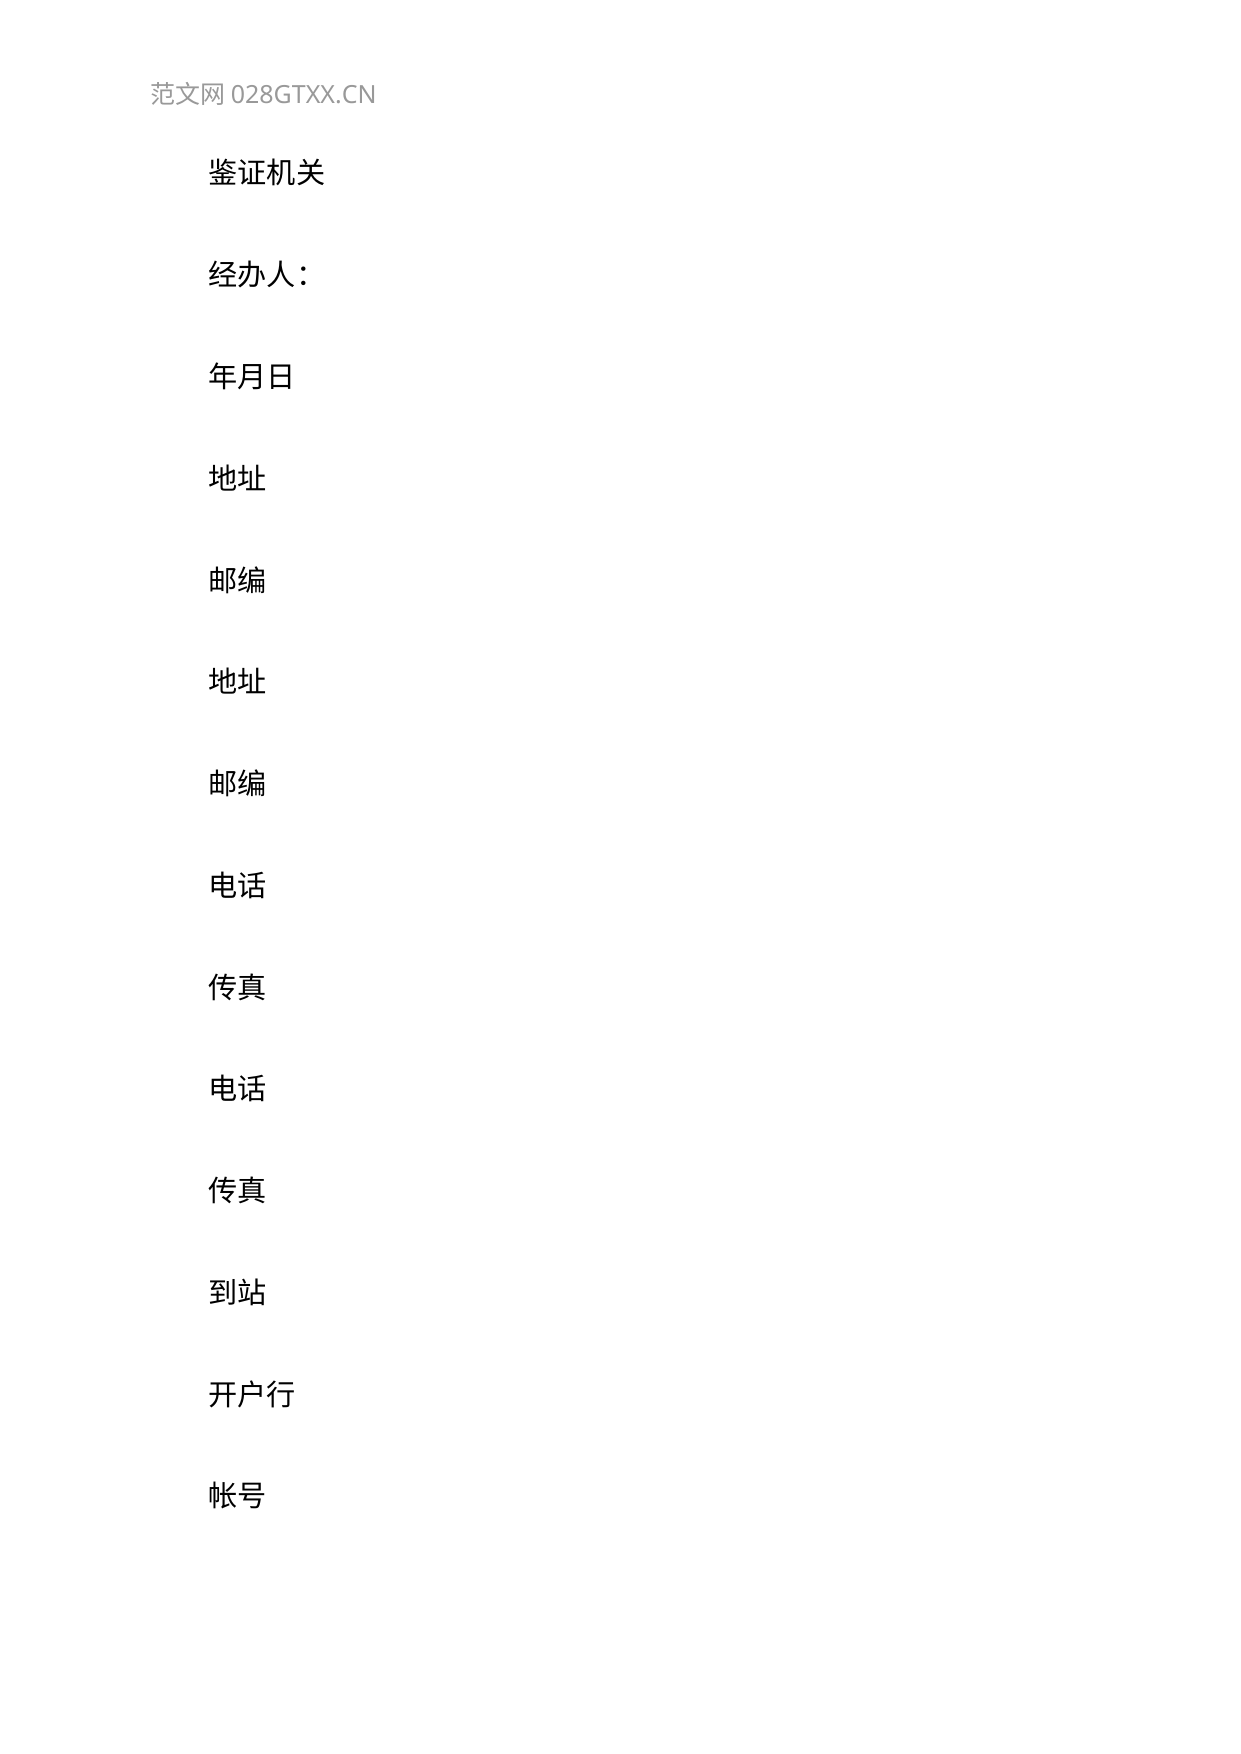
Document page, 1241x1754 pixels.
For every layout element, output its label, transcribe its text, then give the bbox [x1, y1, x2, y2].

text 经办人： [150, 252, 1090, 294]
text 邮编 [150, 761, 1090, 803]
text 电话 [150, 1066, 1090, 1108]
text 地址 [150, 659, 1090, 701]
text 年月日 [150, 353, 1090, 396]
text 邮编 [150, 557, 1090, 599]
text 到站 [150, 1269, 1090, 1312]
text 传真 [150, 964, 1090, 1006]
text 电话 [150, 862, 1090, 905]
text 帐号 [150, 1473, 1090, 1515]
text 开户行 [150, 1371, 1090, 1413]
text 鉴证机关 [150, 150, 1090, 192]
text 地址 [150, 455, 1090, 498]
text 传真 [150, 1168, 1090, 1210]
